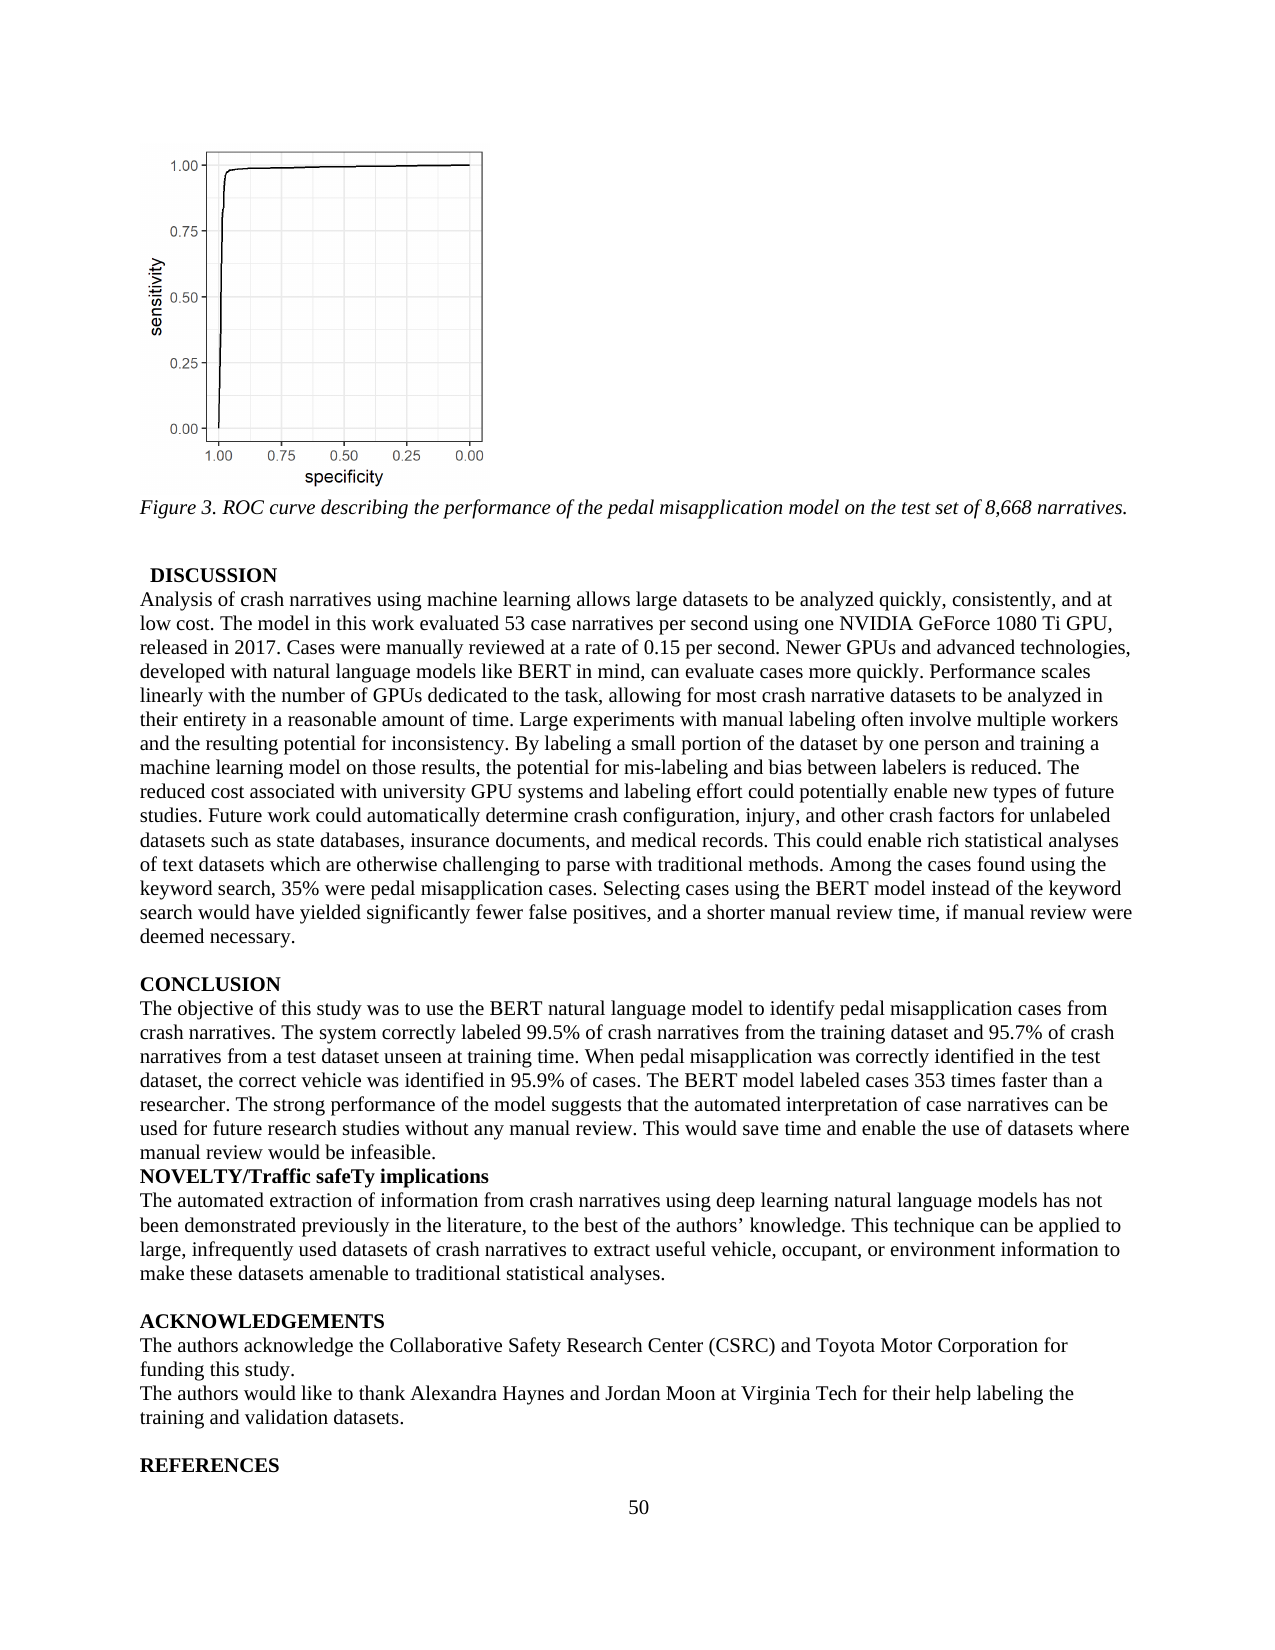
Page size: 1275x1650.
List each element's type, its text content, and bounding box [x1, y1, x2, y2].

text Figure 3. ROC curve describing the performance of the pedal misapplication model on the test set of 8,668 narratives. [139, 495, 1137, 519]
picture [139, 143, 491, 495]
subtitle REFERENCES [139, 1453, 1137, 1477]
subtitle ACKNOWLEDGEMENTS [139, 1309, 1137, 1333]
subtitle NOVELTY/Traffic safeTy implications [139, 1164, 1137, 1188]
text The authors acknowledge the Collaborative Safety Research Center (CSRC) and Toyota Motor Corporation for funding this study. [139, 1333, 1137, 1381]
subtitle DISCUSSION [150, 563, 1157, 587]
text The objective of this study was to use the BERT natural language model to identify pedal misapplication cases from crash narratives. The system correctly labeled 99.5% of crash narratives from the training dataset and 95.7% of crash narratives from a test dataset unseen at training time. When pedal misapplication was correctly identified in the test dataset, the correct vehicle was identified in 95.9% of cases. The BERT model labeled cases 353 times faster than a researcher. The strong performance of the model suggests that the automated interpretation of case narratives can be used for future research studies without any manual review. This would save time and enable the use of datasets where manual review would be infeasible. [139, 996, 1137, 1164]
text Analysis of crash narratives using machine learning allows large datasets to be analyzed quickly, consistently, and at low cost. The model in this work evaluated 53 case narratives per second using one NVIDIA GeForce 1080 Ti GPU, released in 2017. Cases were manually reviewed at a rate of 0.15 per second. Newer GPUs and advanced technologies, developed with natural language models like BERT in mind, can evaluate cases more quickly. Performance scales linearly with the number of GPUs dedicated to the task, allowing for most crash narrative datasets to be analyzed in their entirety in a reasonable amount of time. Large experiments with manual labeling often involve multiple workers and the resulting potential for inconsistency. By labeling a small portion of the dataset by one person and training a machine learning model on those results, the potential for mis-labeling and bias between labelers is reduced. The reduced cost associated with university GPU systems and labeling effort could potentially enable new types of future studies. Future work could automatically determine crash configuration, injury, and other crash factors for unlabeled datasets such as state databases, insurance documents, and medical records. This could enable rich statistical analyses of text datasets which are otherwise challenging to parse with traditional methods. Among the cases found using the keyword search, 35% were pedal misapplication cases. Selecting cases using the BERT model instead of the keyword search would have yielded significantly fewer false positives, and a shorter manual review time, if manual review were deemed necessary. [139, 587, 1137, 948]
subtitle CONCLUSION [139, 972, 1137, 996]
text The automated extraction of information from crash narratives using deep learning natural language models has not been demonstrated previously in the literature, to the best of the authors’ knowledge. This technique can be applied to large, infrequently used datasets of crash narratives to extract useful vehicle, occupant, or environment information to make these datasets amenable to traditional statistical analyses. [139, 1188, 1137, 1285]
text The authors would like to thank Alexandra Haynes and Jordan Moon at Virginia Tech for their help labeling the training and validation datasets. [139, 1381, 1137, 1429]
